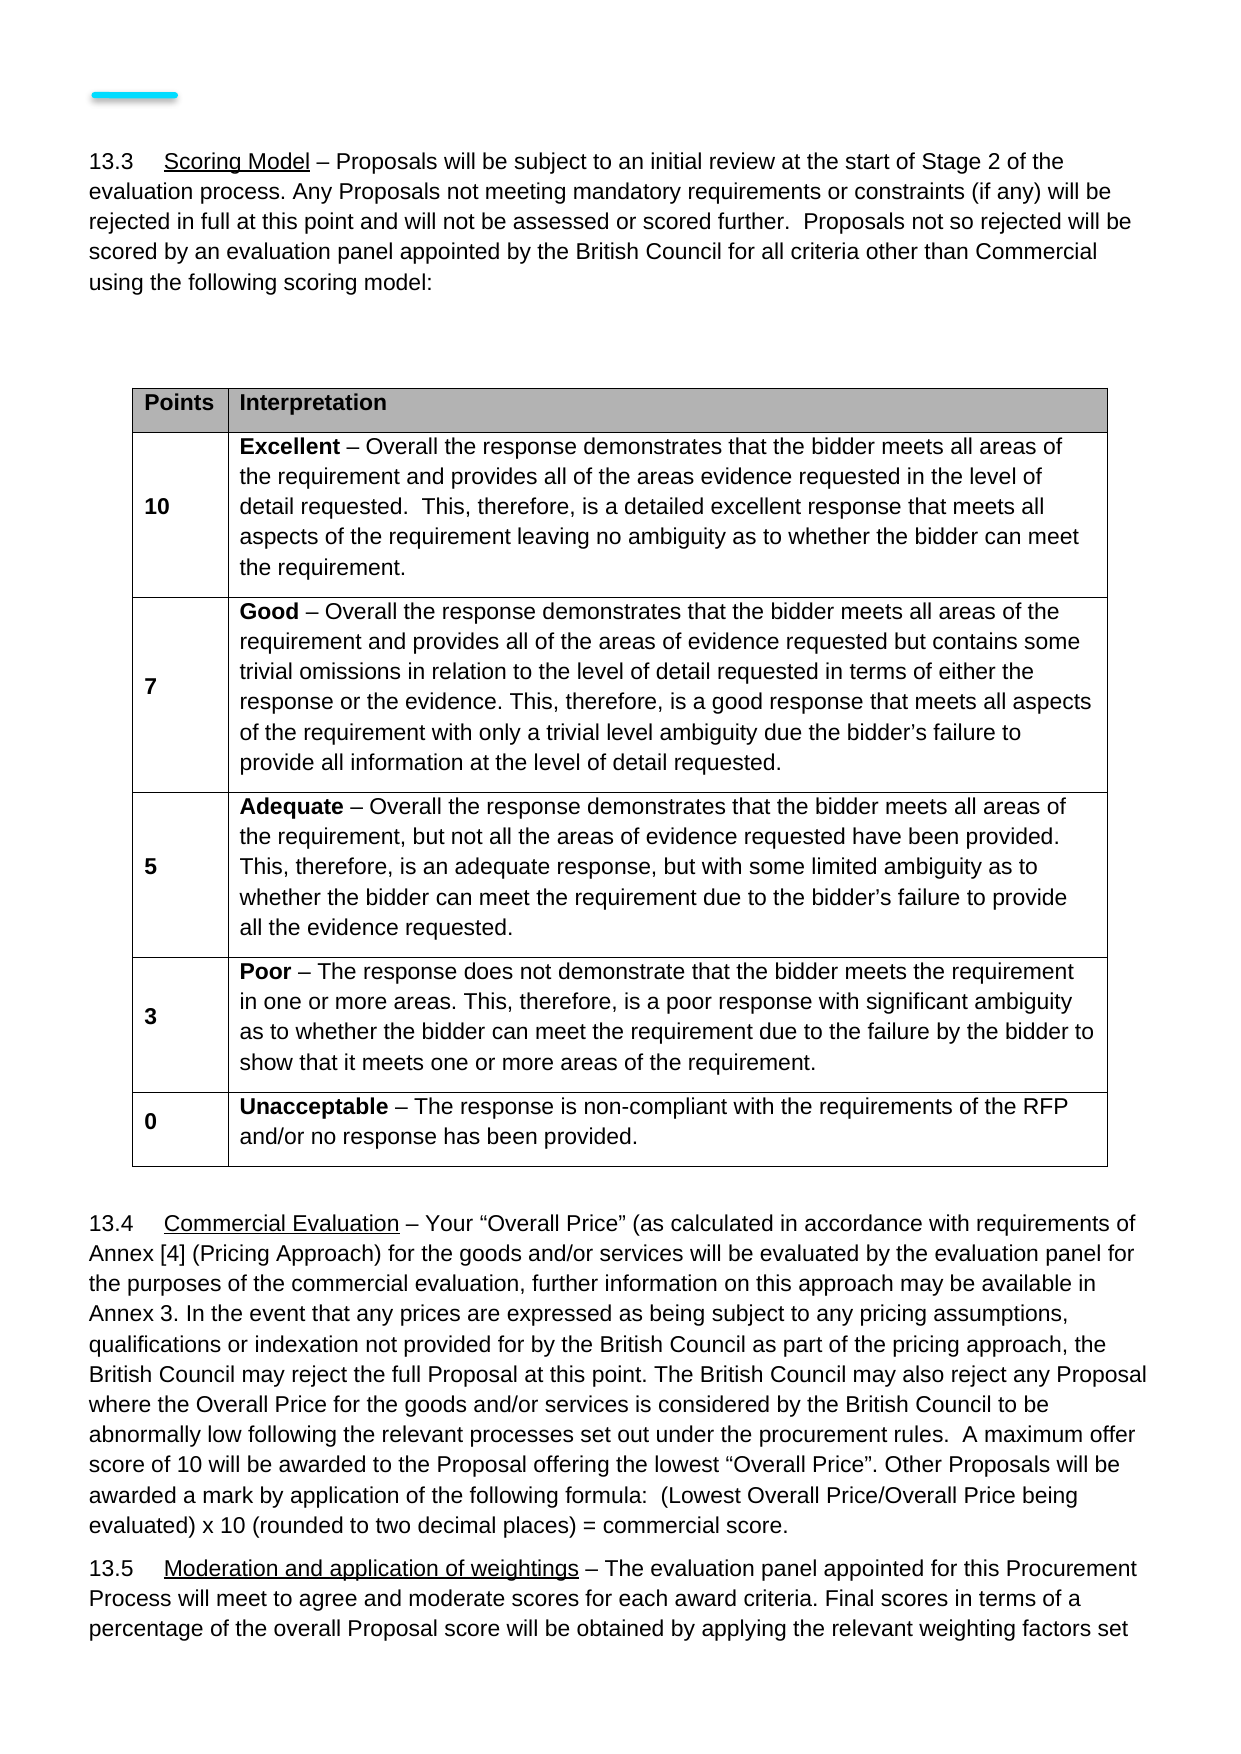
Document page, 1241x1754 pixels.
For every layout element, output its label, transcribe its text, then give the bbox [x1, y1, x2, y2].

table_cell 5 [133, 793, 228, 957]
text 13.3 Scoring Model – Proposals will be subject to an initial review at the start of Stage 2 of the evaluation process. Any Proposals not meeting mandatory requirements or constraints (if any) will be rejected in full at this point and will not be assessed or scored further. Proposals not so rejected will be scored by an evaluation panel appointed by the British Council for all criteria other than Commercial using the following scoring model: [89, 148, 1152, 295]
table_cell Adequate – Overall the response demonstrates that the bidder meets all areas of the requirement, but not all the areas of evidence requested have been provided. This, therefore, is an adequate response, but with some limited ambiguity as to whether the bidder can meet the requirement due to the bidder’s failure to provide all the evidence requested. [229, 793, 1107, 957]
table_cell 3 [133, 958, 228, 1092]
table_cell Unacceptable – The response is non-compliant with the requirements of the RFP and/or no response has been provided. [229, 1093, 1107, 1166]
table_cell Good – Overall the response demonstrates that the bidder meets all areas of the requirement and provides all of the areas of evidence requested but contains some trivial omissions in relation to the level of detail requested in terms of either the response or the evidence. This, therefore, is a good response that meets all aspects of the requirement with only a trivial level ambiguity due the bidder’s failure to provide all information at the level of detail requested. [229, 598, 1107, 792]
text 13.4 Commercial Evaluation – Your “Overall Price” (as calculated in accordance with requirements of Annex [4] (Pricing Approach) for the goods and/or services will be evaluated by the evaluation panel for the purposes of the commercial evaluation, further information on this approach may be available in Annex 3. In the event that any prices are expressed as being subject to any pricing assumptions, qualifications or indexation not provided for by the British Council as part of the pricing approach, the British Council may reject the full Proposal at this point. The British Council may also reject any Proposal where the Overall Price for the goods and/or services is considered by the British Council to be abnormally low following the relevant processes set out under the procurement rules. A maximum offer score of 10 will be awarded to the Proposal offering the lowest “Overall Price”. Other Proposals will be awarded a mark by application of the following formula: (Lowest Overall Price/Overall Price being evaluated) x 10 (rounded to two decimal places) = commercial score. [89, 1210, 1152, 1538]
table_cell Poor – The response does not demonstrate that the bidder meets the requirement in one or more areas. This, therefore, is a poor response with significant ambiguity as to whether the bidder can meet the requirement due to the failure by the bidder to show that it meets one or more areas of the requirement. [229, 958, 1107, 1092]
table_cell 0 [133, 1093, 228, 1166]
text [89, 1554, 1152, 1641]
table_cell 7 [133, 598, 228, 792]
table_cell Excellent – Overall the response demonstrates that the bidder meets all areas of the requirement and provides all of the areas evidence requested in the level of detail requested. This, therefore, is a detailed excellent response that meets all aspects of the requirement leaving no ambiguity as to whether the bidder can meet the requirement. [229, 433, 1107, 597]
table_header Interpretation [229, 389, 1107, 432]
table_cell 10 [133, 433, 228, 597]
table_header Points [133, 389, 228, 432]
